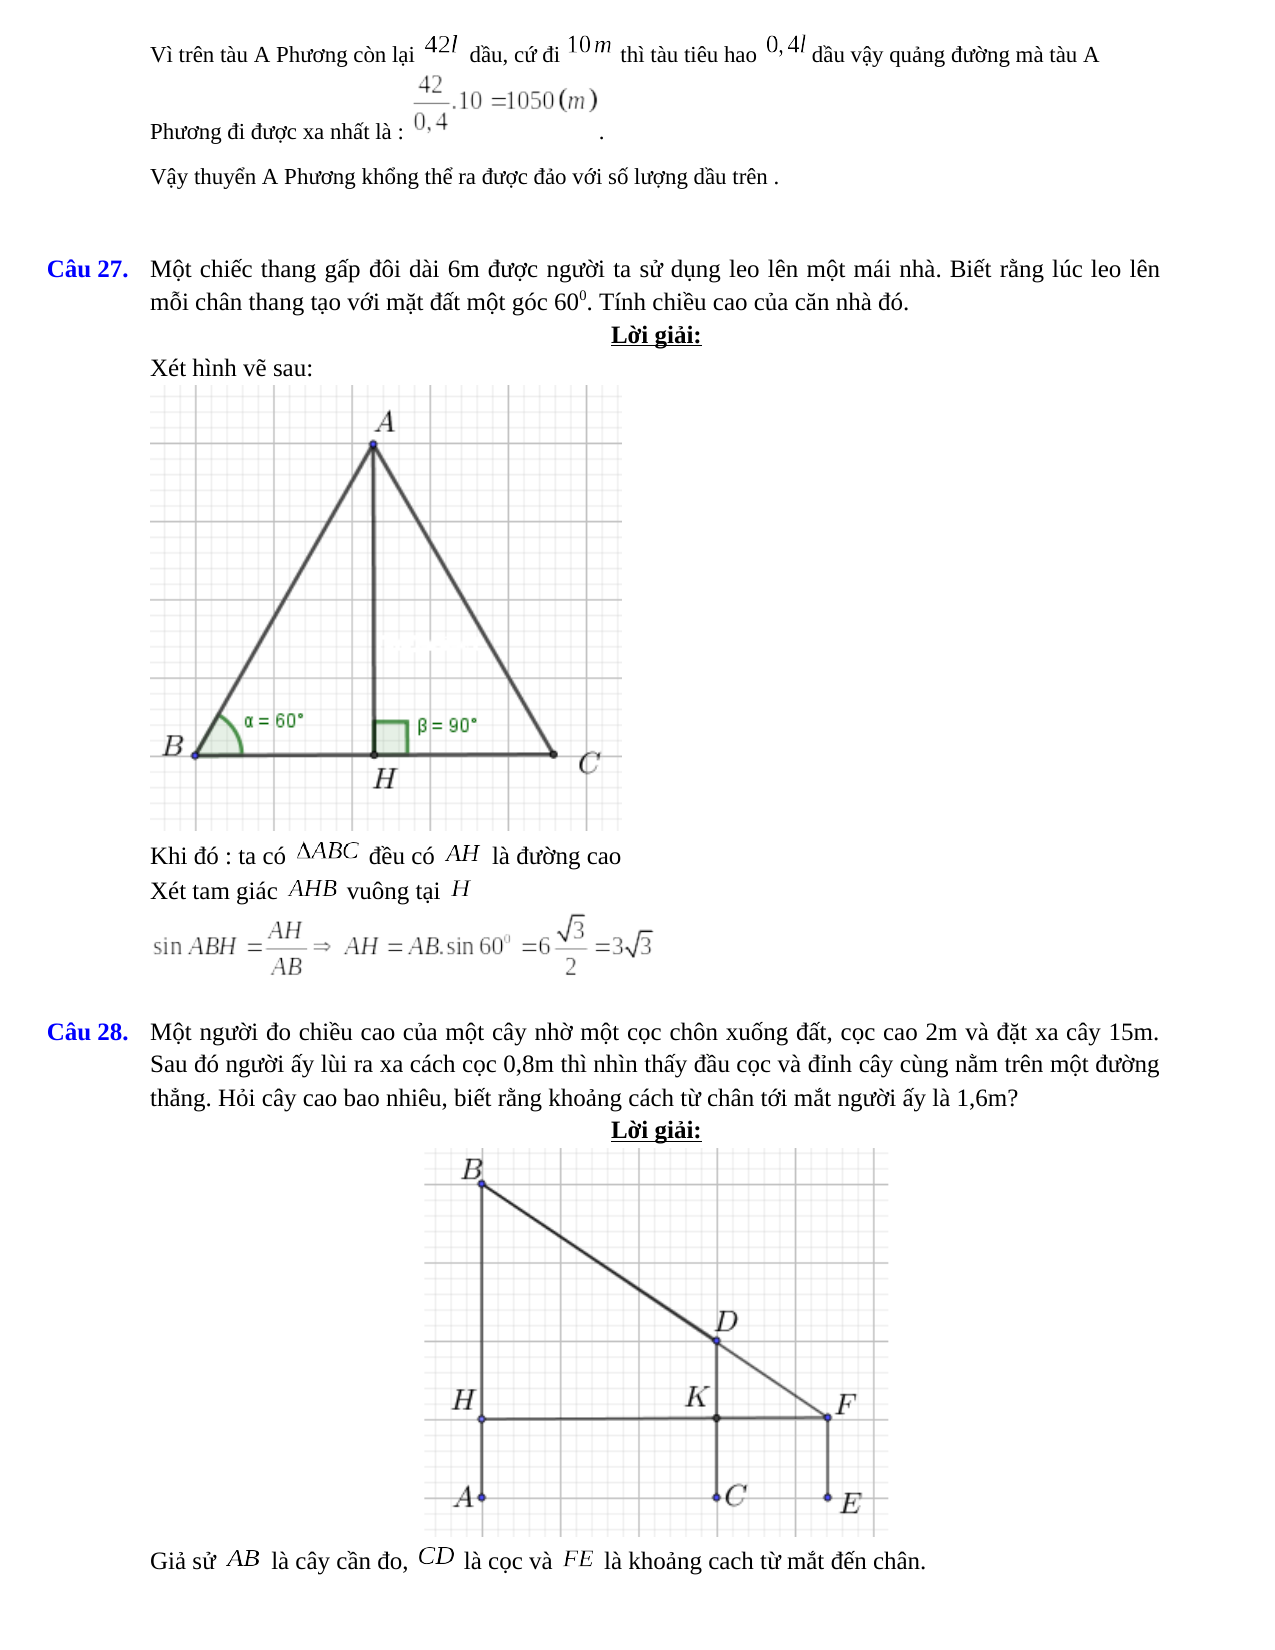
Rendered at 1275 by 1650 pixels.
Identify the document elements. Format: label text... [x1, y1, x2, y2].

list Khi đó : ta có đều có là đường cao [150, 835, 1162, 870]
list Lời giải: [150, 1116, 1162, 1144]
list Giả sử là cây cần đo, là cọc và là khoảng cach từ mắt đến chân. [150, 1540, 1162, 1575]
text Vậy thuyển A Phương khổng thể ra được đảo với số lượng dầu trên . [150, 163, 1162, 190]
text Vì trên tàu A Phương còn lại dầu, cứ đi thì tàu tiêu hao dầu vậy quảng đường mà tàu A Phương đi được xa nhất là : . [150, 29, 1162, 145]
list Xét hình vẽ sau: [150, 353, 1162, 381]
list Một chiếc thang gấp đôi dài 6m được người ta sử dụng leo lên một mái nhà. Biết rằng lúc leo lên mỗi chân thang tạo với mặt đất một góc 600. Tính chiều cao của căn nhà đó. [47, 254, 1162, 315]
picture [424, 1148, 889, 1537]
picture [150, 385, 622, 831]
list Một người đo chiều cao của một cây nhờ một cọc chôn xuống đất, cọc cao 2m và đặt xa cây 15m. Sau đó người ấy lùi ra xa cách cọc 0,8m thì nhìn thấy đầu cọc và đỉnh cây cùng nằm trên một đường thẳng. Hỏi cây cao bao nhiêu, biết rằng khoảng cách từ chân tới mắt người ấy là 1,6m? [47, 1017, 1162, 1111]
list Xét tam giác vuông tại [150, 874, 1162, 905]
list Lời giải: [150, 320, 1162, 348]
